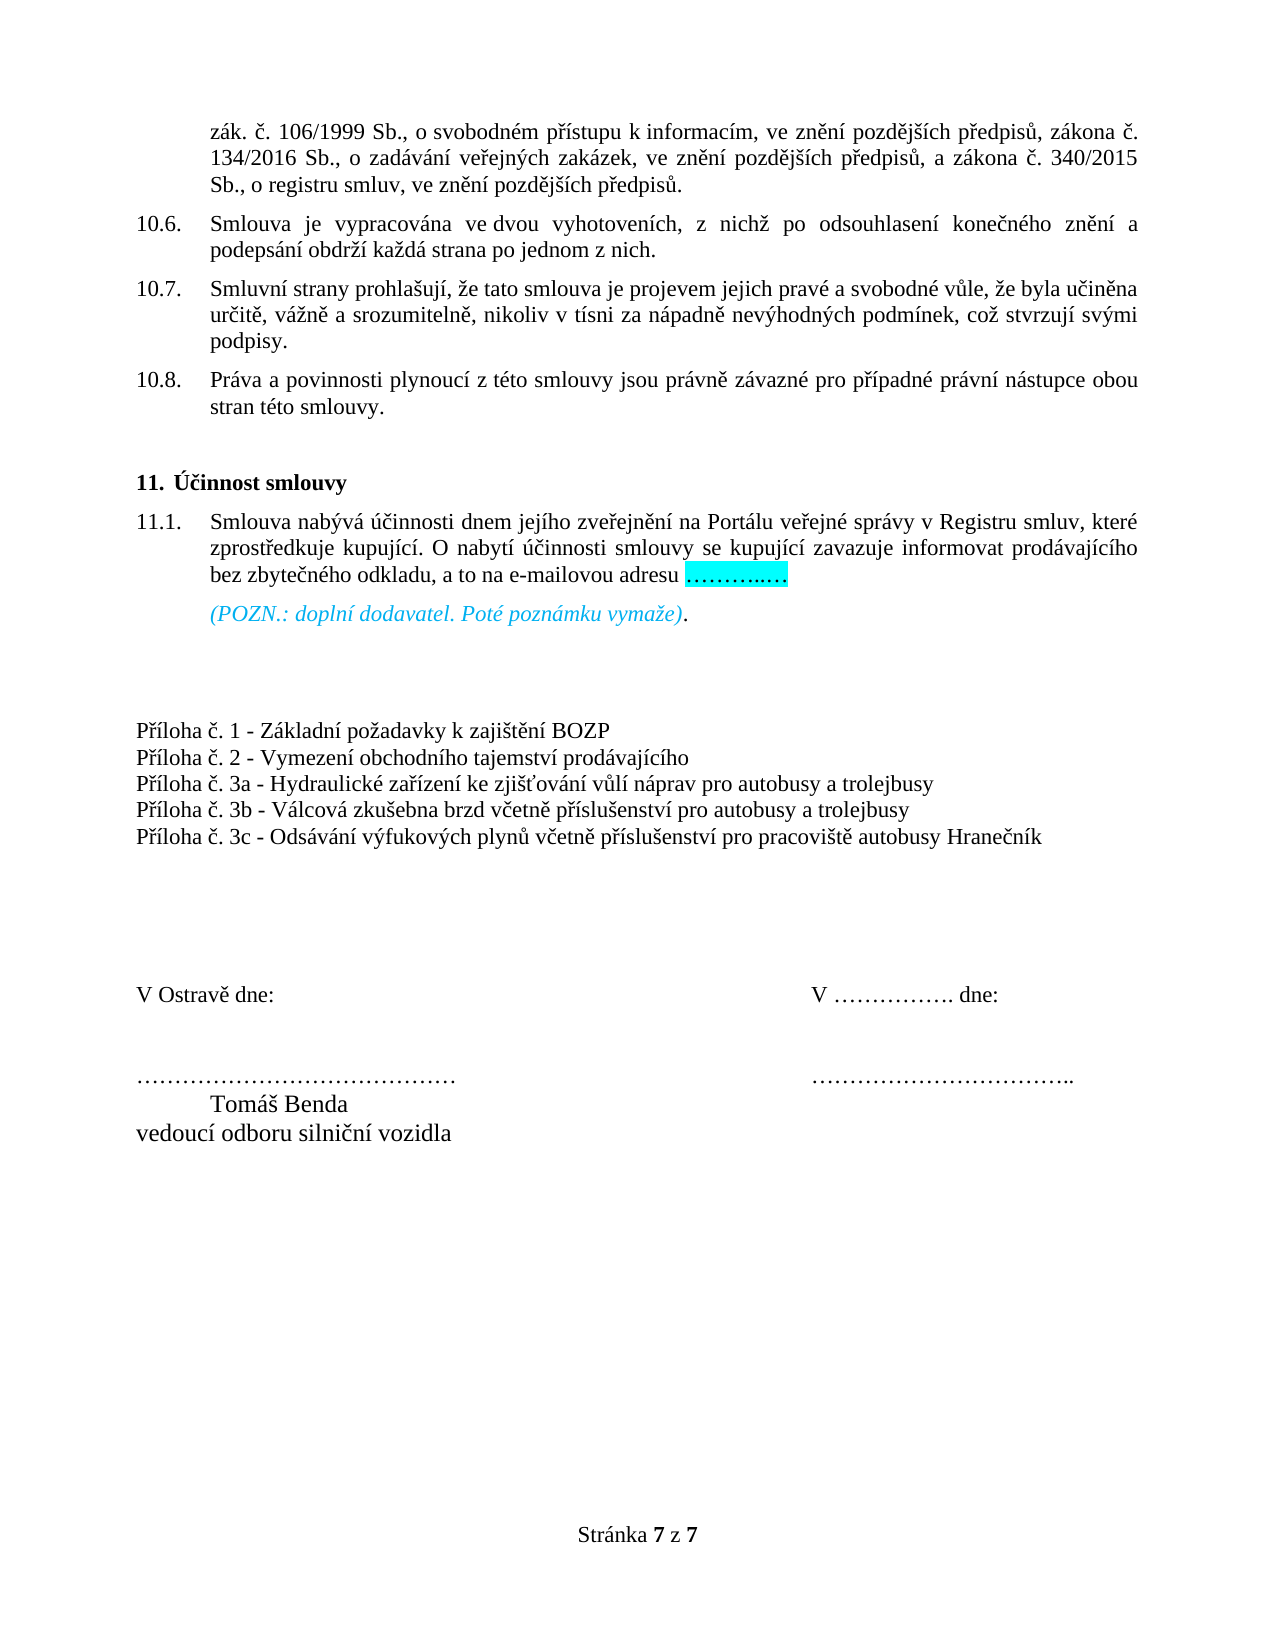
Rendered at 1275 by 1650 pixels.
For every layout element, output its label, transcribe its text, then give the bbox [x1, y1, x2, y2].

list (POZN.: doplní dodavatel. Poté poznámku vymaže). [210, 599, 1139, 626]
text Účinnost smlouvy [136, 469, 1139, 496]
list Příloha č. 3b - Válcová zkušebna brzd včetně příslušenství pro autobusy a trolejbusy [136, 797, 1139, 823]
text Smluvní strany prohlašují, že tato smlouva je projevem jejich pravé a svobodné vůle, že byla učiněna určitě, vážně a srozumitelně, nikoliv v tísni za nápadně nevýhodných podmínek, což stvrzují svými podpisy. [136, 275, 1139, 354]
list Příloha č. 2 - Vymezení obchodního tajemství prodávajícího [136, 744, 1139, 770]
list Příloha č. 1 - Základní požadavky k zajištění BOZP [136, 717, 1139, 744]
list Příloha č. 3a - Hydraulické zařízení ke zjišťování vůlí náprav pro autobusy a trolejbusy [136, 770, 1139, 797]
list Tomáš Benda [136, 1089, 1139, 1118]
list vedoucí odboru silniční vozidla [136, 1118, 1139, 1146]
text Smlouva nabývá účinnosti dnem jejího zveřejnění na Portálu veřejné správy v Registru smluv, které zprostředkuje kupující. O nabytí účinnosti smlouvy se kupující zavazuje informovat prodávajícího bez zbytečného odkladu, a to na e-mailovou adresu ………..… [136, 508, 1139, 587]
list Příloha č. 3c - Odsávání výfukových plynů včetně příslušenství pro pracoviště autobusy Hranečník [136, 823, 1139, 849]
list V Ostravě dne: V ……………. dne: [136, 981, 1139, 1007]
text Smlouva je vypracována ve dvou vyhotoveních, z nichž po odsouhlasení konečného znění a podepsání obdrží každá strana po jednom z nich. [136, 210, 1139, 262]
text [136, 118, 1139, 197]
text Práva a povinnosti plynoucí z této smlouvy jsou právně závazné pro případné právní nástupce obou stran této smlouvy. [136, 366, 1139, 419]
list …………………………………… …………………………….. [136, 1062, 1139, 1089]
